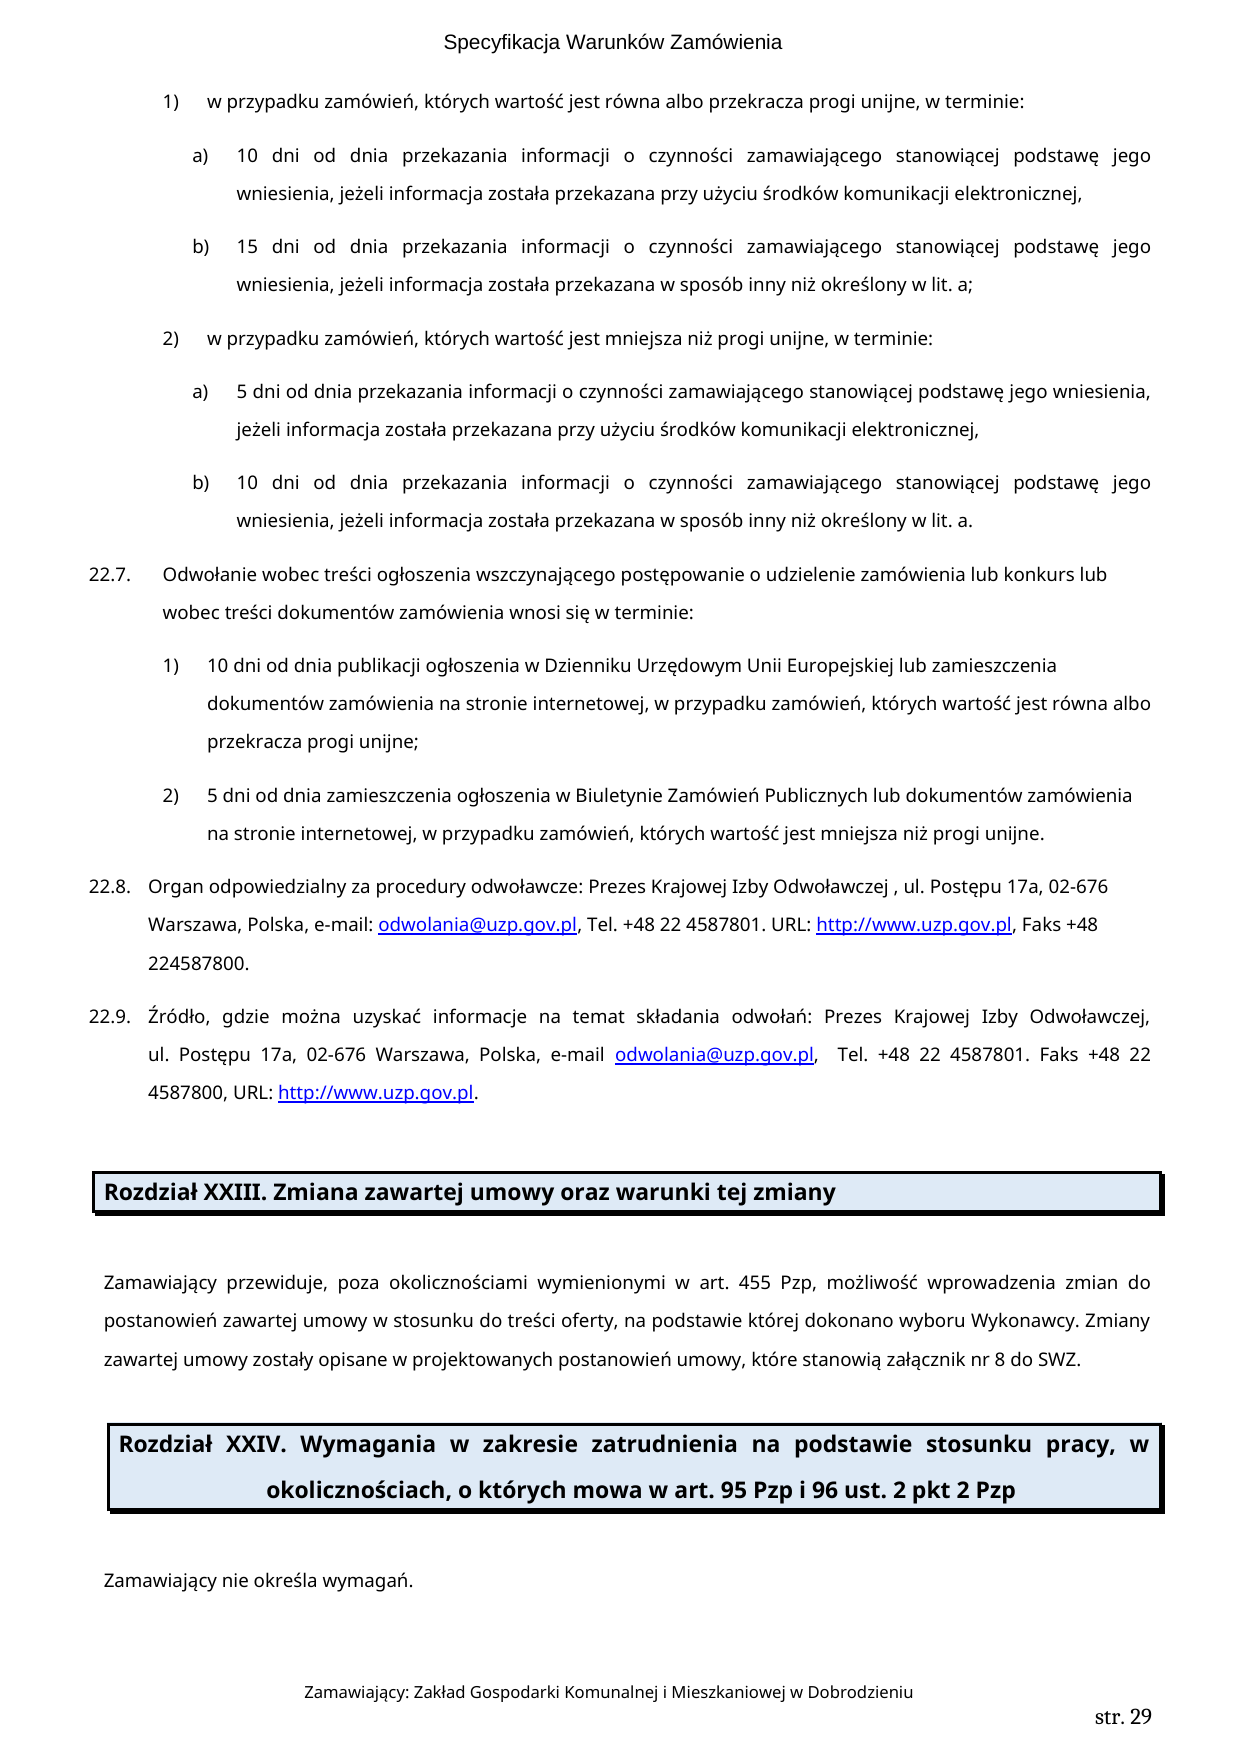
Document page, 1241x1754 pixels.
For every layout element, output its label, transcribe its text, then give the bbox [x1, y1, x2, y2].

list 10 dni od dnia przekazania informacji o czynności zamawiającego stanowiącej podstawę jego wniesienia, jeżeli informacja została przekazana w sposób inny niż określony w lit. a. [192, 469, 1152, 533]
list 5 dni od dnia przekazania informacji o czynności zamawiającego stanowiącej podstawę jego wniesienia, jeżeli informacja została przekazana przy użyciu środków komunikacji elektronicznej, [192, 378, 1152, 442]
list Organ odpowiedzialny za procedury odwoławcze: Prezes Krajowej Izby Odwoławczej , ul. Postępu 17a, 02-676 Warszawa, Polska, e-mail: odwolania@uzp.gov.pl, Tel. +48 22 4587801. URL: http://www.uzp.gov.pl, Faks +48 224587800. [89, 873, 1152, 976]
list 5 dni od dnia zamieszczenia ogłoszenia w Biuletynie Zamówień Publicznych lub dokumentów zamówienia na stronie internetowej, w przypadku zamówień, których wartość jest mniejsza niż progi unijne. [162, 782, 1152, 846]
list 15 dni od dnia przekazania informacji o czynności zamawiającego stanowiącej podstawę jego wniesienia, jeżeli informacja została przekazana w sposób inny niż określony w lit. a; [192, 233, 1152, 297]
list 10 dni od dnia publikacji ogłoszenia w Dzienniku Urzędowym Unii Europejskiej lub zamieszczenia dokumentów zamówienia na stronie internetowej, w przypadku zamówień, których wartość jest równa albo przekracza progi unijne; [162, 652, 1152, 754]
list 10 dni od dnia przekazania informacji o czynności zamawiającego stanowiącej podstawę jego wniesienia, jeżeli informacja została przekazana przy użyciu środków komunikacji elektronicznej, [192, 142, 1152, 206]
text Zamawiający przewiduje, poza okolicznościami wymienionymi w art. 455 Pzp, możliwość wprowadzenia zmian do postanowień zawartej umowy w stosunku do treści oferty, na podstawie której dokonano wyboru Wykonawcy. Zmiany zawartej umowy zostały opisane w projektowanych postanowień umowy, które stanowią załącznik nr 8 do SWZ. [103, 1269, 1152, 1372]
list Odwołanie wobec treści ogłoszenia wszczynającego postępowanie o udzielenie zamówienia lub konkurs lub wobec treści dokumentów zamówienia wnosi się w terminie: [89, 561, 1152, 625]
list Zamawiający nie określa wymagań. [103, 1568, 1152, 1593]
list w przypadku zamówień, których wartość jest mniejsza niż progi unijne, w terminie: [162, 325, 1152, 350]
list Źródło, gdzie można uzyskać informacje na temat składania odwołań: Prezes Krajowej Izby Odwoławczej, ul. Postępu 17a, 02-676 Warszawa, Polska, e-mail odwolania@uzp.gov.pl, Tel. +48 22 4587801. Faks +48 22 4587800, URL: http://www.uzp.gov.pl. [89, 1003, 1152, 1105]
text Rozdział XXIII. Zmiana zawartej umowy oraz warunki tej zmiany [95, 1174, 1159, 1210]
text Rozdział XXIV. Wymagania w zakresie zatrudnienia na podstawie stosunku pracy, w okolicznościach, o których mowa w art. 95 Pzp i 96 ust. 2 pkt 2 Pzp [110, 1426, 1159, 1508]
list w przypadku zamówień, których wartość jest równa albo przekracza progi unijne, w terminie: [162, 89, 1152, 114]
